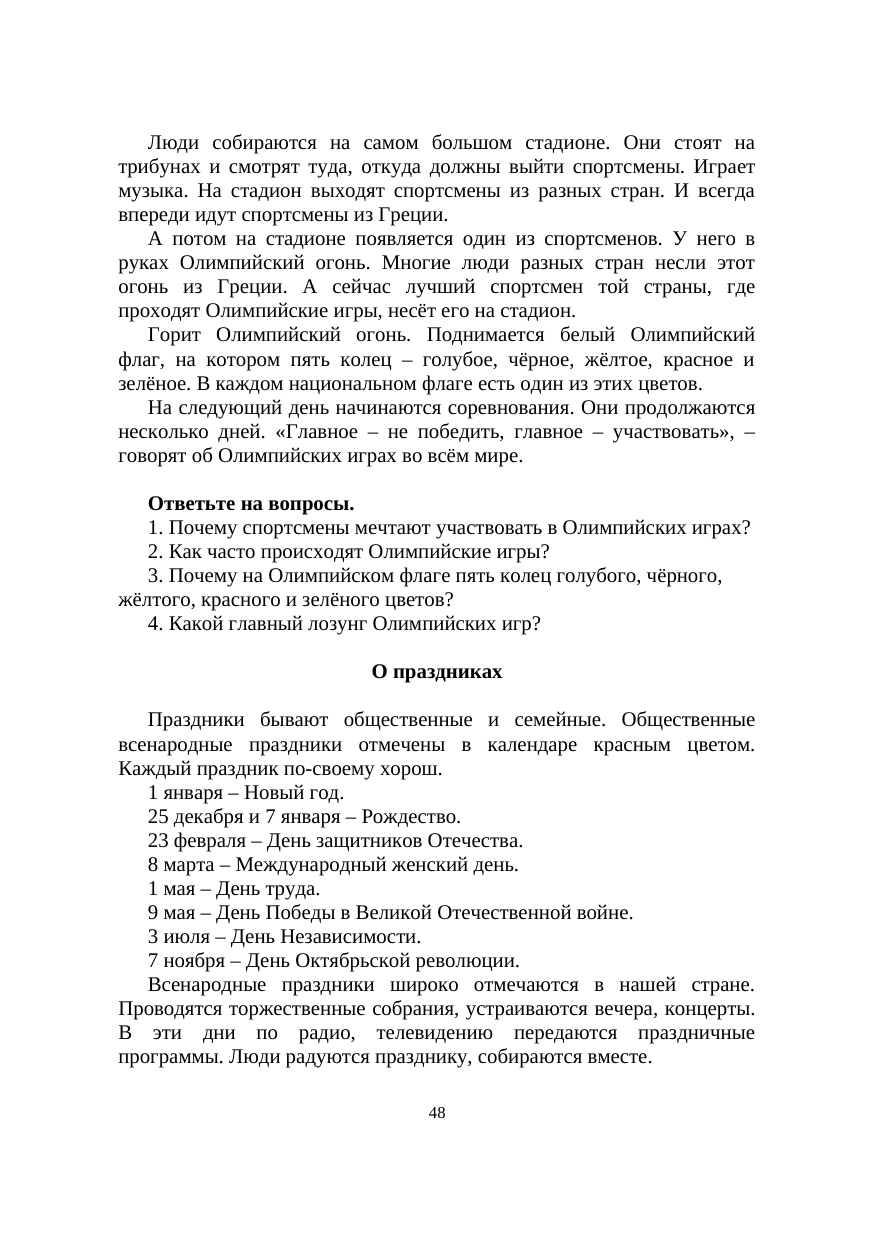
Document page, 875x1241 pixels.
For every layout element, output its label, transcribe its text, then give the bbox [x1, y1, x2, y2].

text Горит Олимпийский огонь. Поднимается белый Олимпийский флаг, на котором пять колец – голубое, чёрное, жёлтое, красное и зелёное. В каждом национальном флаге есть один из этих цветов. [118, 322, 756, 394]
text Ответьте на вопросы. [118, 491, 756, 515]
text 3 июля – День Независимости. [118, 924, 756, 948]
text 1. Почему спортсмены мечтают участвовать в Олимпийских играх? [118, 515, 756, 539]
text Всенародные праздники широко отмечаются в нашей стране. Проводятся торжественные собрания, устраиваются вечера, концерты. В эти дни по радио, телевидению передаются праздничные программы. Люди радуются празднику, собираются вместе. [118, 972, 756, 1068]
text 4. Какой главный лозунг Олимпийских игр? [118, 611, 756, 635]
text Праздники бывают общественные и семейные. Общественные всенародные праздники отмечены в календаре красным цветом. Каждый праздник по-своему хорош. [118, 707, 756, 779]
text 1 мая – День труда. [118, 876, 756, 900]
text 7 ноября – День Октябрьской революции. [118, 948, 756, 972]
text 9 мая – День Победы в Великой Отечественной войне. [118, 900, 756, 924]
text 8 марта – Международный женский день. [118, 852, 756, 876]
text 25 декабря и 7 января – Рождество. [118, 804, 756, 828]
text На следующий день начинаются соревнования. Они продолжаются несколько дней. «Главное – не победить, главное – участвовать», – говорят об Олимпийских играх во всём мире. [118, 394, 756, 467]
text 1 января – Новый год. [118, 779, 756, 804]
text жёлтого, красного и зелёного цветов? [118, 587, 756, 611]
text 3. Почему на Олимпийском флаге пять колец голубого, чёрного, [118, 563, 756, 587]
text А потом на стадионе появляется один из спортсменов. У него в руках Олимпийский огонь. Многие люди разных стран несли этот огонь из Греции. А сейчас лучший спортсмен той страны, где проходят Олимпийские игры, несёт его на стадион. [118, 226, 756, 322]
text Люди собираются на самом большом стадионе. Они стоят на трибунах и смотрят туда, откуда должны выйти спортсмены. Играет музыка. На стадион выходят спортсмены из разных стран. И всегда впереди идут спортсмены из Греции. [118, 130, 756, 226]
text О праздниках [118, 659, 756, 683]
text 2. Как часто происходят Олимпийские игры? [118, 539, 756, 563]
text 23 февраля – День защитников Отечества. [118, 828, 756, 852]
